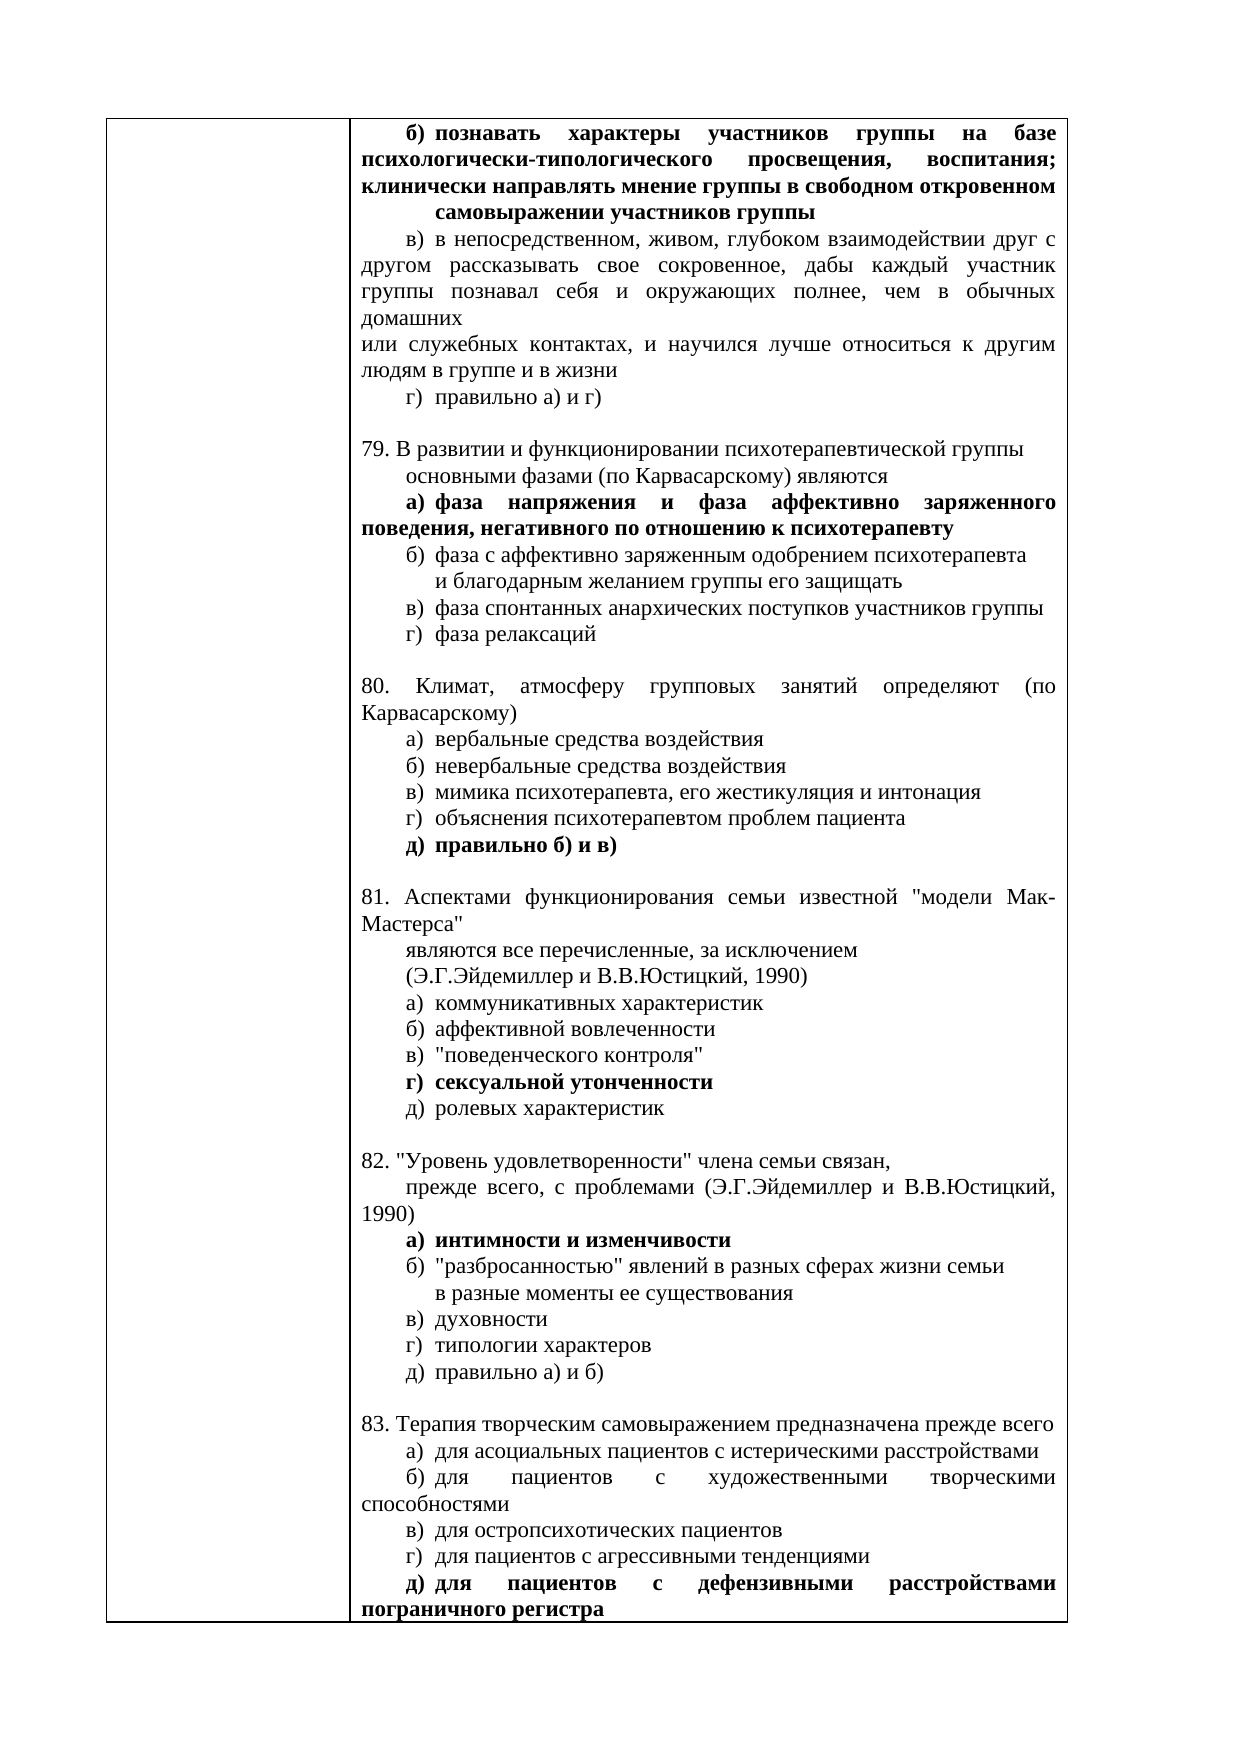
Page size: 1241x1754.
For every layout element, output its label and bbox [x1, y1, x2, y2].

table_cell [107, 119, 349, 1621]
table_cell [351, 119, 1067, 1621]
